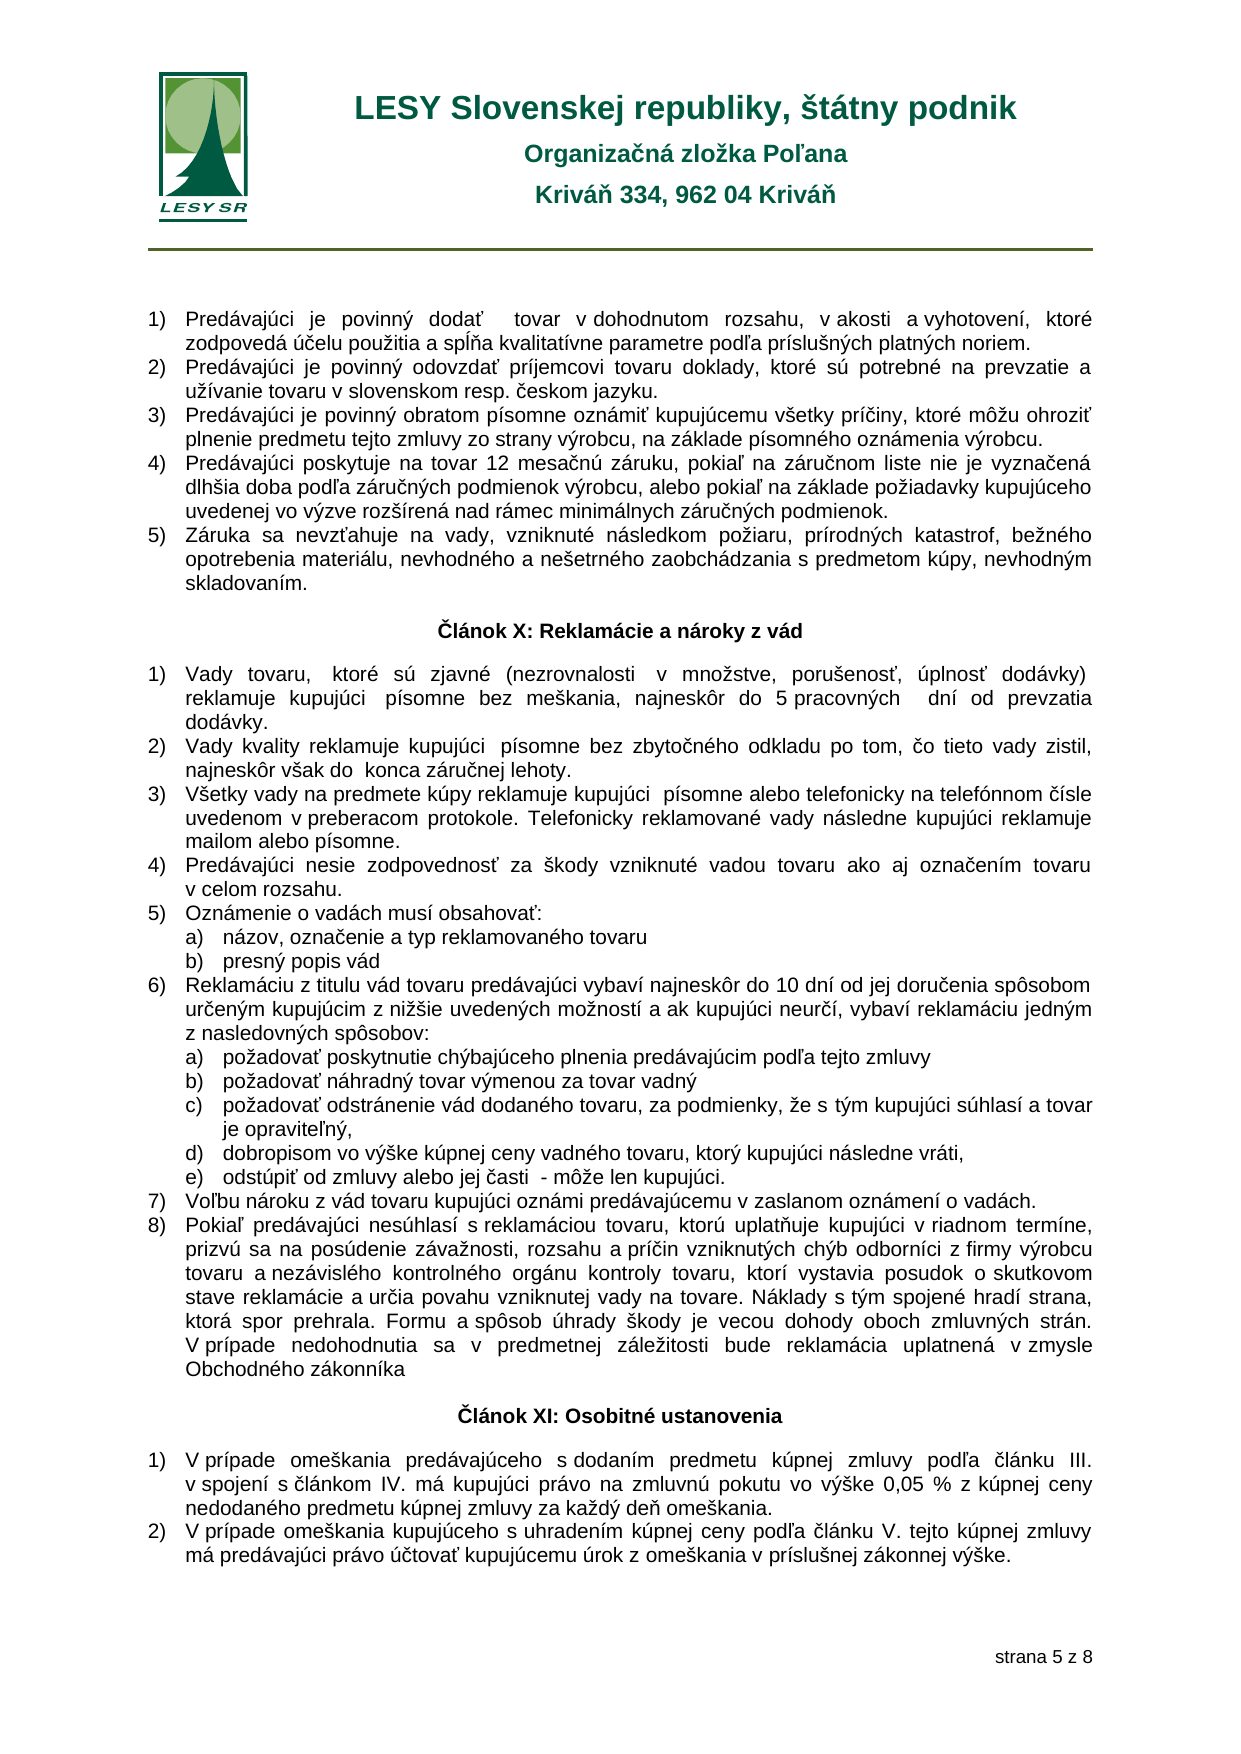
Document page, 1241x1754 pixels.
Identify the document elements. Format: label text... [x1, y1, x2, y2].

list názov, označenie a typ reklamovaného tovaru [185, 925, 1093, 949]
list Vady tovaru, ktoré sú zjavné (nezrovnalosti v množstve, porušenosť, úplnosť dodávky) reklamuje kupujúci písomne bez meškania, najneskôr do 5 pracovných dní od prevzatia dodávky. [148, 662, 1093, 733]
text Článok XI: Osobitné ustanovenia [148, 1404, 1093, 1428]
list V prípade omeškania predávajúceho s dodaním predmetu kúpnej zmluvy podľa článku III. v spojení s článkom IV. má kupujúci právo na zmluvnú pokutu vo výške 0,05 % z kúpnej ceny nedodaného predmetu kúpnej zmluvy za každý deň omeškania. [148, 1447, 1093, 1519]
list odstúpiť od zmluvy alebo jej časti - môže len kupujúci. [185, 1165, 1093, 1189]
list V prípade omeškania kupujúceho s uhradením kúpnej ceny podľa článku V. tejto kúpnej zmluvy má predávajúci právo účtovať kupujúcemu úrok z omeškania v príslušnej zákonnej výške. [148, 1519, 1093, 1567]
list Záruka sa nevzťahuje na vady, vzniknuté následkom požiaru, prírodných katastrof, bežného opotrebenia materiálu, nevhodného a nešetrného zaobchádzania s predmetom kúpy, nevhodným skladovaním. [148, 523, 1093, 594]
list dobropisom vo výške kúpnej ceny vadného tovaru, ktorý kupujúci následne vráti, [185, 1141, 1093, 1165]
list Vady kvality reklamuje kupujúci písomne bez zbytočného odkladu po tom, čo tieto vady zistil, najneskôr však do konca záručnej lehoty. [148, 733, 1093, 781]
list Predávajúci nesie zodpovednosť za škody vzniknuté vadou tovaru ako aj označením tovaru v celom rozsahu. [148, 853, 1093, 901]
list Voľbu nároku z vád tovaru kupujúci oznámi predávajúcemu v zaslanom oznámení o vadách. [148, 1189, 1093, 1213]
list Predávajúci poskytuje na tovar 12 mesačnú záruku, pokiaľ na záručnom liste nie je vyznačená dlhšia doba podľa záručných podmienok výrobcu, alebo pokiaľ na základe požiadavky kupujúceho uvedenej vo výzve rozšírená nad rámec minimálnych záručných podmienok. [148, 451, 1093, 523]
list Predávajúci je povinný obratom písomne oznámiť kupujúcemu všetky príčiny, ktoré môžu ohroziť plnenie predmetu tejto zmluvy zo strany výrobcu, na základe písomného oznámenia výrobcu. [148, 403, 1093, 451]
list Predávajúci je povinný dodať tovar v dohodnutom rozsahu, v akosti a vyhotovení, ktoré zodpovedá účelu použitia a spĺňa kvalitatívne parametre podľa príslušných platných noriem. [148, 307, 1093, 355]
list Pokiaľ predávajúci nesúhlasí s reklamáciou tovaru, ktorú uplatňuje kupujúci v riadnom termíne, prizvú sa na posúdenie závažnosti, rozsahu a príčin vzniknutých chýb odborníci z firmy výrobcu tovaru a nezávislého kontrolného orgánu kontroly tovaru, ktorí vystavia posudok o skutkovom stave reklamácie a určia povahu vzniknutej vady na tovare. Náklady s tým spojené hradí strana, ktorá spor prehrala. Formu a spôsob úhrady škody je vecou dohody oboch zmluvných strán. V prípade nedohodnutia sa v predmetnej záležitosti bude reklamácia uplatnená v zmysle Obchodného zákonníka [148, 1213, 1093, 1380]
list požadovať náhradný tovar výmenou za tovar vadný [185, 1069, 1093, 1093]
text Článok X: Reklamácie a nároky z vád [148, 618, 1093, 642]
list Predávajúci je povinný odovzdať príjemcovi tovaru doklady, ktoré sú potrebné na prevzatie a užívanie tovaru v slovenskom resp. českom jazyku. [148, 355, 1093, 403]
list Reklamáciu z titulu vád tovaru predávajúci vybaví najneskôr do 10 dní od jej doručenia spôsobom určeným kupujúcim z nižšie uvedených možností a ak kupujúci neurčí, vybaví reklamáciu jedným z nasledovných spôsobov: [148, 973, 1093, 1045]
list presný popis vád [185, 949, 1093, 973]
list Všetky vady na predmete kúpy reklamuje kupujúci písomne alebo telefonicky na telefónnom čísle uvedenom v preberacom protokole. Telefonicky reklamované vady následne kupujúci reklamuje mailom alebo písomne. [148, 781, 1093, 853]
list požadovať odstránenie vád dodaného tovaru, za podmienky, že s tým kupujúci súhlasí a tovar je opraviteľný, [185, 1093, 1093, 1141]
list požadovať poskytnutie chýbajúceho plnenia predávajúcim podľa tejto zmluvy [185, 1045, 1093, 1069]
list Oznámenie o vadách musí obsahovať: [148, 901, 1093, 925]
